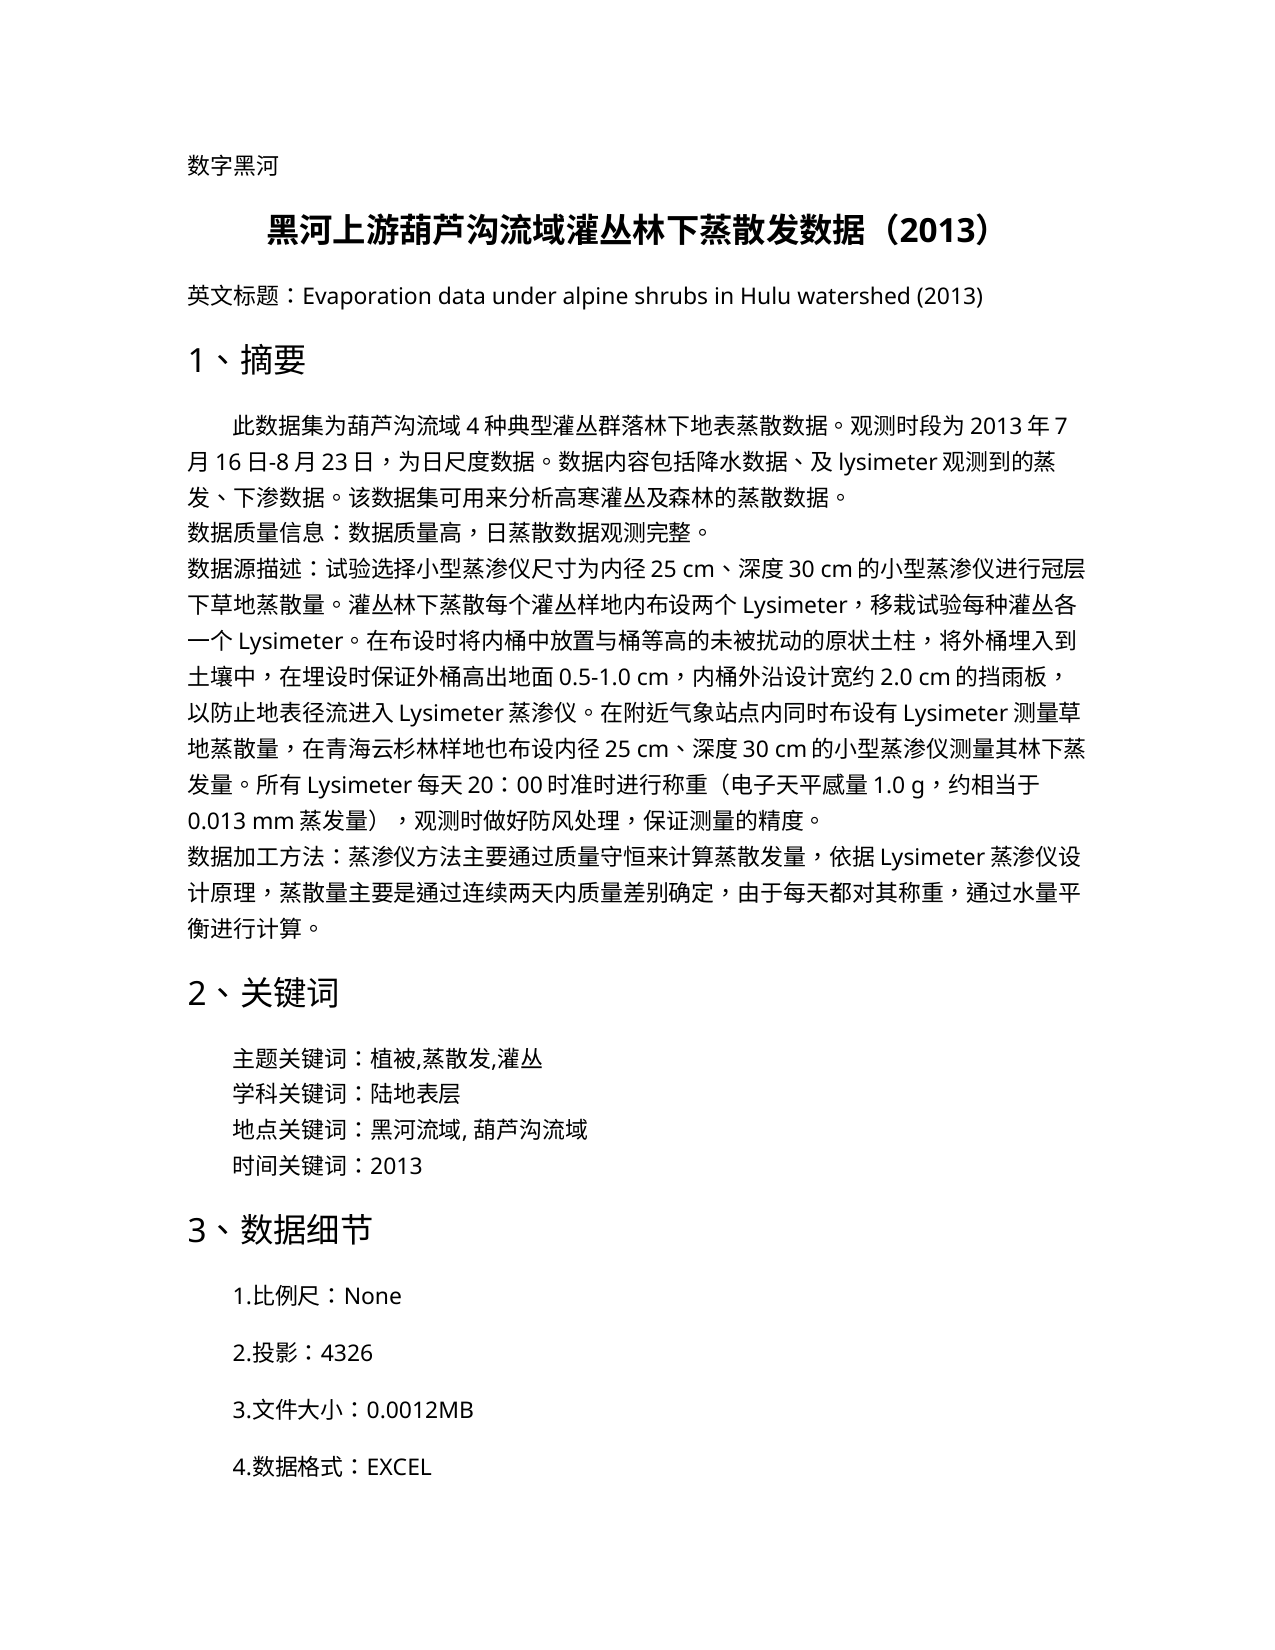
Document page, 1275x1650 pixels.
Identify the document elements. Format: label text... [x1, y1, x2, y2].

text 数字黑河 [187, 150, 1087, 181]
text 黑河上游葫芦沟流域灌丛林下蒸散发数据（2013） [187, 207, 1087, 252]
text 此数据集为葫芦沟流域4种典型灌丛群落林下地表蒸散数据。观测时段为2013年7月16日-8月23日，为日尺度数据。数据内容包括降水数据、及lysimeter观测到的蒸发、下渗数据。该数据集可用来分析高寒灌丛及森林的蒸散数据。 数据质量信息：数据质量高，日蒸散数据观测完整。 数据源描述：试验选择小型蒸渗仪尺寸为内径25 cm、深度30 cm的小型蒸渗仪进行冠层下草地蒸散量。灌丛林下蒸散每个灌丛样地内布设两个Lysimeter，移栽试验每种灌丛各一个Lysimeter。在布设时将内桶中放置与桶等高的未被扰动的原状土柱，将外桶埋入到土壤中，在埋设时保证外桶高出地面0.5-1.0 cm，内桶外沿设计宽约2.0 cm的挡雨板，以防止地表径流进入Lysimeter蒸渗仪。在附近气象站点内同时布设有Lysimeter测量草地蒸散量，在青海云杉林样地也布设内径25 cm、深度30 cm的小型蒸渗仪测量其林下蒸发量。所有Lysimeter每天20：00时准时进行称重（电子天平感量1.0 g，约相当于0.013 mm蒸发量），观测时做好防风处理，保证测量的精度。 数据加工方法：蒸渗仪方法主要通过质量守恒来计算蒸散发量，依据Lysimeter蒸渗仪设计原理，蒸散量主要是通过连续两天内质量差别确定，由于每天都对其称重，通过水量平衡进行计算。 [187, 409, 1087, 944]
text 3.文件大小：0.0012MB [232, 1394, 1087, 1425]
text 1、摘要 [187, 337, 1087, 382]
text 英文标题：Evaporation data under alpine shrubs in Hulu watershed (2013) [187, 280, 1087, 311]
text 1.比例尺：None [232, 1280, 1087, 1311]
text 2、关键词 [187, 969, 1087, 1015]
text 2.投影：4326 [232, 1337, 1087, 1368]
text 主题关键词：植被,蒸散发,灌丛 学科关键词：陆地表层 地点关键词：黑河流域, 葫芦沟流域 时间关键词：2013 [232, 1042, 1087, 1182]
text 4.数据格式：EXCEL [232, 1450, 1087, 1482]
text 3、数据细节 [187, 1207, 1087, 1252]
